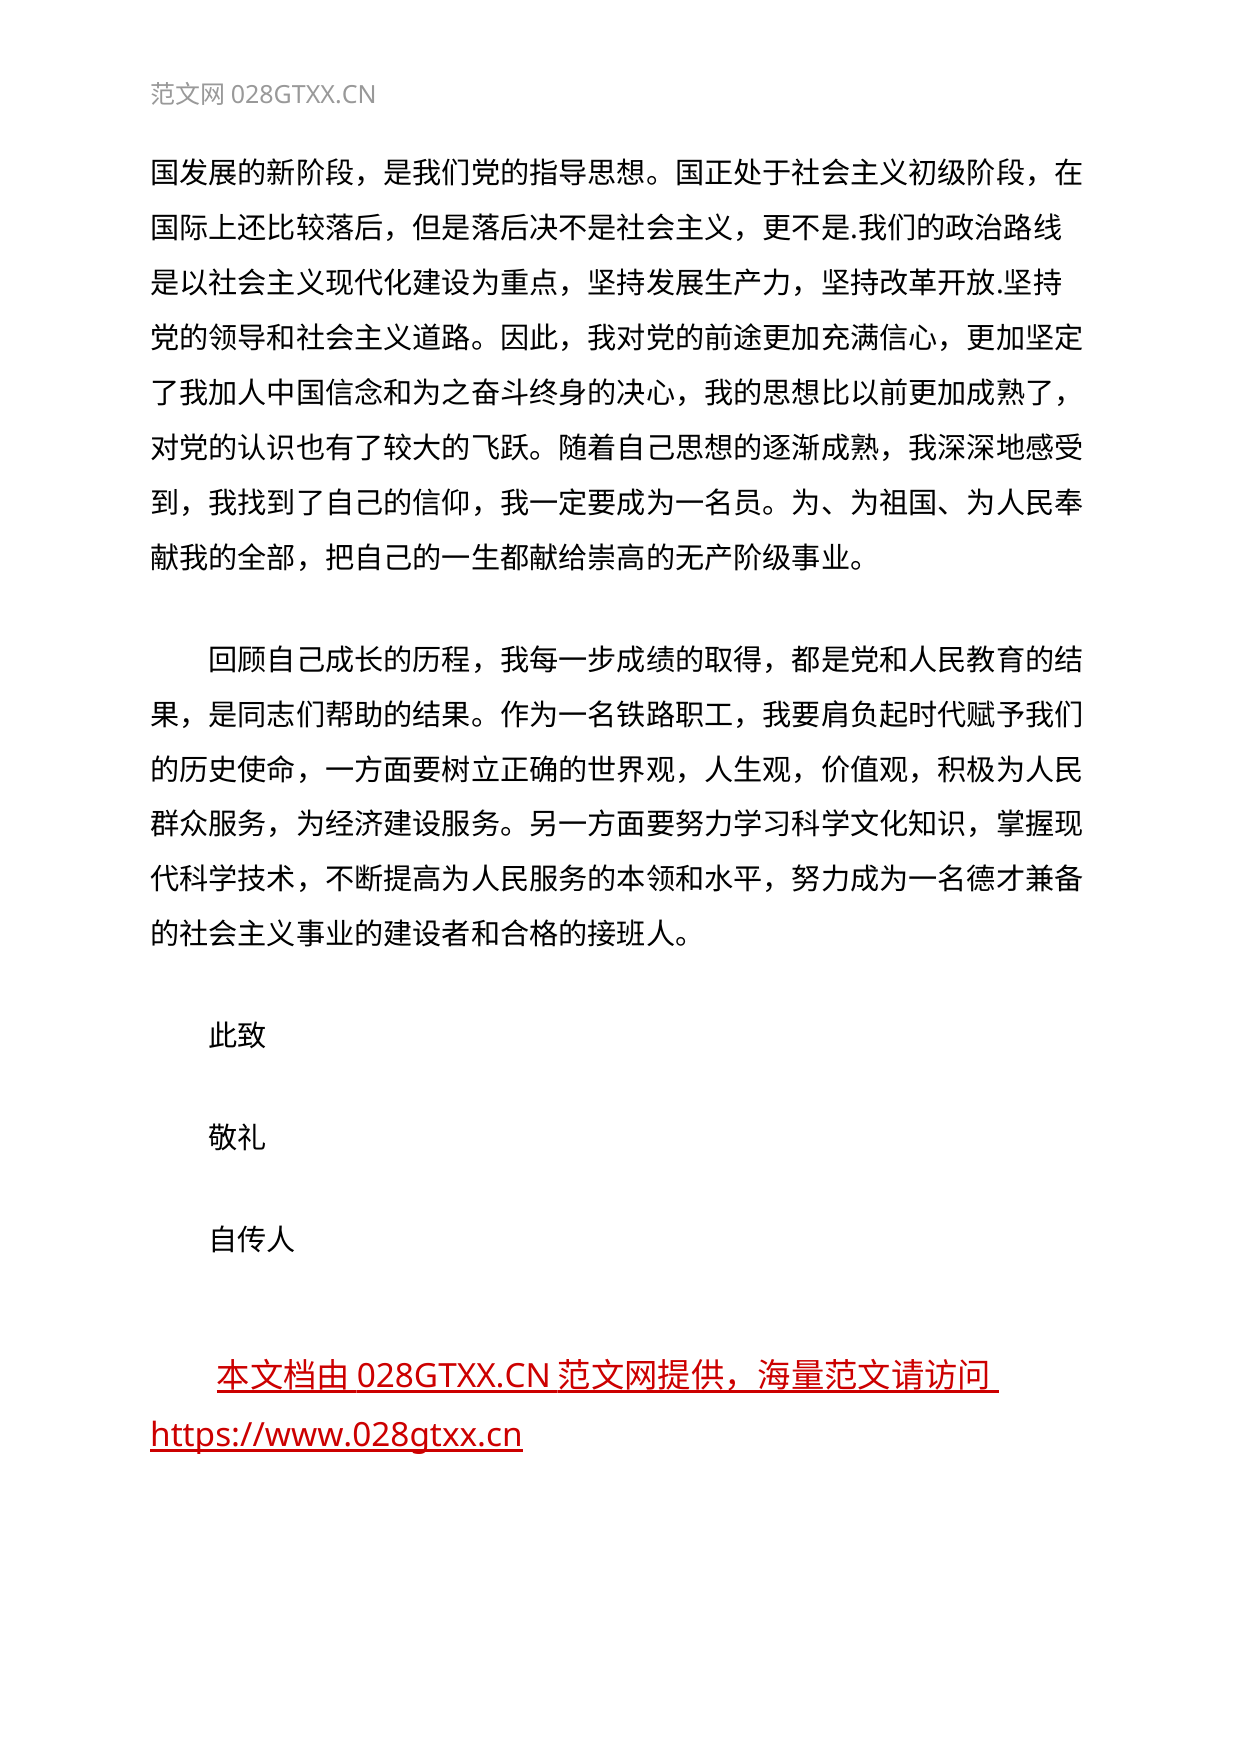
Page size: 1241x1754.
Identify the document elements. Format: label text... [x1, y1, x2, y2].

text 敬礼 [150, 1114, 1090, 1157]
text 此致 [150, 1012, 1090, 1055]
text 回顾自己成长的历程，我每一步成绩的取得，都是党和人民教育的结果，是同志们帮助的结果。作为一名铁路职工，我要肩负起时代赋予我们的历史使命，一方面要树立正确的世界观，人生观，价值观，积极为人民群众服务，为经济建设服务。另一方面要努力学习科学文化知识，掌握现代科学技术，不断提高为人民服务的本领和水平，努力成为一名德才兼备的社会主义事业的建设者和合格的接班人。 [150, 636, 1090, 953]
text 本文档由028GTXX.CN范文网提供，海量范文请访问 https://www.028gtxx.cn [150, 1349, 1090, 1456]
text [150, 150, 1090, 577]
text 自传人 [150, 1216, 1090, 1258]
